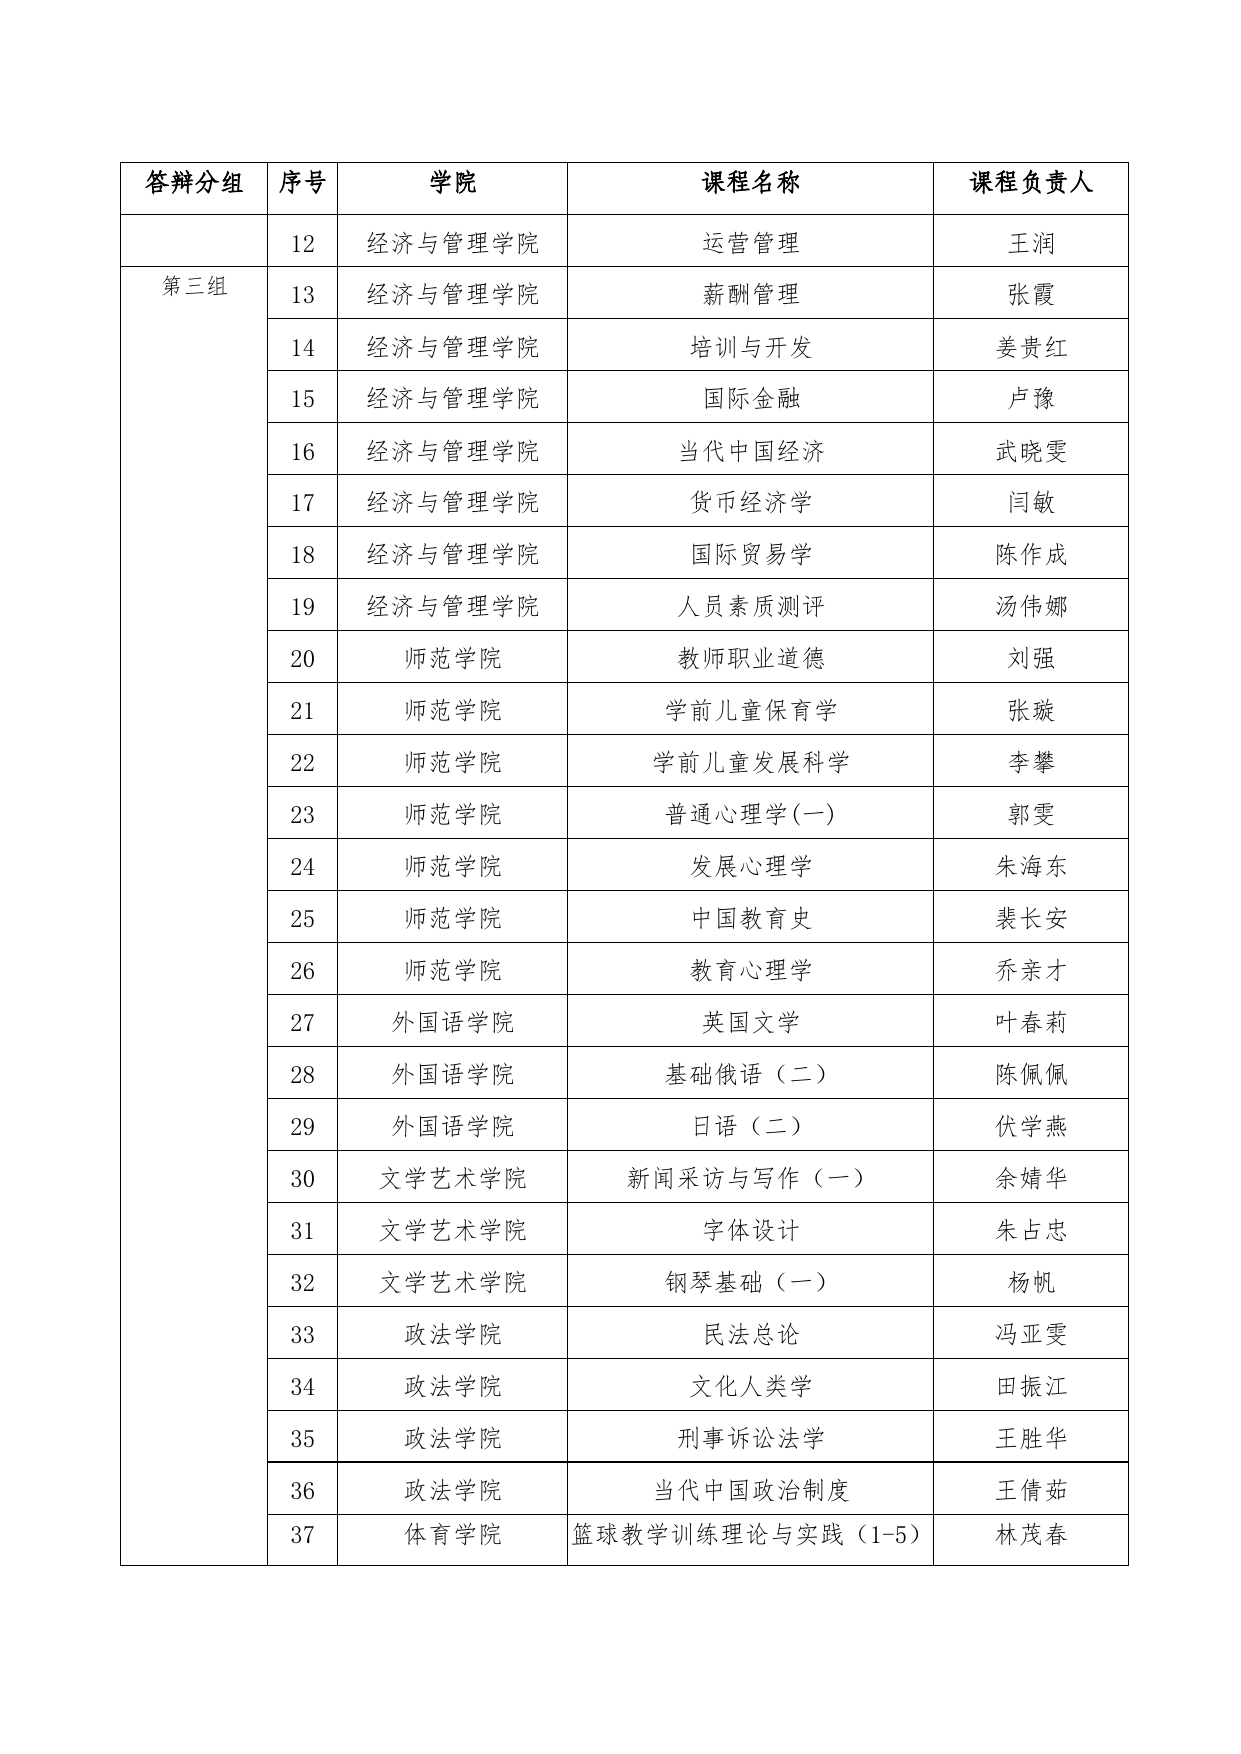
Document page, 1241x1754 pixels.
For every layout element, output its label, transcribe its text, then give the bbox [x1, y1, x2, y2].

table_cell 师范学院 [338, 631, 567, 682]
table_cell 18 [268, 527, 337, 578]
table_cell 中国教育史 [568, 891, 933, 942]
table_cell 刑事诉讼法学 [568, 1411, 933, 1461]
table_cell 经济与管理学院 [338, 267, 567, 318]
table_cell 国际金融 [568, 371, 933, 422]
table_cell 25 [268, 891, 337, 942]
table_cell 师范学院 [338, 787, 567, 838]
table_cell 朱占忠 [934, 1203, 1128, 1253]
table_cell 字体设计 [568, 1203, 933, 1253]
table_cell 卢豫 [934, 371, 1128, 422]
table_cell 陈佩佩 [934, 1047, 1128, 1098]
table_cell 13 [268, 267, 337, 318]
table_cell 当代中国经济 [568, 423, 933, 474]
table_cell 师范学院 [338, 891, 567, 942]
table_header 课程负责人 [934, 163, 1128, 214]
table_cell 田振江 [934, 1359, 1128, 1409]
table_cell 文学艺术学院 [338, 1151, 567, 1202]
table_cell 17 [268, 475, 337, 526]
table_cell 人员素质测评 [568, 579, 933, 630]
table_cell 冯亚雯 [934, 1307, 1128, 1357]
table_cell 姜贵红 [934, 319, 1128, 370]
table_cell 30 [268, 1151, 337, 1202]
table_cell 16 [268, 423, 337, 474]
table_cell 当代中国政治制度 [568, 1463, 933, 1513]
table_cell 31 [268, 1203, 337, 1253]
table_cell 15 [268, 371, 337, 422]
table_cell 经济与管理学院 [338, 371, 567, 422]
table_cell 教师职业道德 [568, 631, 933, 682]
table_cell 政法学院 [338, 1307, 567, 1357]
table_cell 杨帆 [934, 1255, 1128, 1306]
table_cell 26 [268, 943, 337, 994]
table_cell 王润 [934, 215, 1128, 266]
table_cell 14 [268, 319, 337, 370]
table_cell 王胜华 [934, 1411, 1128, 1461]
table_cell 朱海东 [934, 839, 1128, 890]
table_cell 基础俄语（二） [568, 1047, 933, 1098]
table_cell 国际贸易学 [568, 527, 933, 578]
table_header 序号 [268, 163, 337, 214]
table_cell 篮球教学训练理论与实践（1-5） [568, 1515, 933, 1565]
table_cell 经济与管理学院 [338, 475, 567, 526]
table_cell 32 [268, 1255, 337, 1306]
table_cell 师范学院 [338, 839, 567, 890]
table_cell 文化人类学 [568, 1359, 933, 1409]
table_cell 乔亲才 [934, 943, 1128, 994]
table_cell 民法总论 [568, 1307, 933, 1357]
table_cell 学前儿童保育学 [568, 683, 933, 734]
table_cell 27 [268, 995, 337, 1046]
table_cell 师范学院 [338, 943, 567, 994]
table_cell 19 [268, 579, 337, 630]
table_cell 伏学燕 [934, 1099, 1128, 1149]
table_header 学院 [338, 163, 567, 214]
table_cell 培训与开发 [568, 319, 933, 370]
table_cell 教育心理学 [568, 943, 933, 994]
table_cell 张璇 [934, 683, 1128, 734]
table_cell 21 [268, 683, 337, 734]
table_cell 师范学院 [338, 683, 567, 734]
table_cell 英国文学 [568, 995, 933, 1046]
table_cell 33 [268, 1307, 337, 1357]
table_cell 张霞 [934, 267, 1128, 318]
table_cell 政法学院 [338, 1359, 567, 1409]
table_cell 发展心理学 [568, 839, 933, 890]
table_cell 余婧华 [934, 1151, 1128, 1202]
table_cell 36 [268, 1463, 337, 1513]
table_cell 经济与管理学院 [338, 579, 567, 630]
table_cell 运营管理 [568, 215, 933, 266]
table_header 课程名称 [568, 163, 933, 214]
table_cell 28 [268, 1047, 337, 1098]
table_cell 学前儿童发展科学 [568, 735, 933, 786]
table_cell 外国语学院 [338, 995, 567, 1046]
table_cell 23 [268, 787, 337, 838]
table_header 答辩分组 [121, 163, 267, 214]
table_cell 经济与管理学院 [338, 423, 567, 474]
table_cell 文学艺术学院 [338, 1255, 567, 1306]
table_cell 武晓雯 [934, 423, 1128, 474]
table_cell 外国语学院 [338, 1099, 567, 1149]
table_cell 35 [268, 1411, 337, 1461]
table_cell 新闻采访与写作（一） [568, 1151, 933, 1202]
table_cell 林茂春 [934, 1515, 1128, 1565]
table_cell 政法学院 [338, 1463, 567, 1513]
table_cell 22 [268, 735, 337, 786]
table_cell 体育学院 [338, 1515, 567, 1565]
table_cell 经济与管理学院 [338, 527, 567, 578]
table_cell 闫敏 [934, 475, 1128, 526]
table_cell 外国语学院 [338, 1047, 567, 1098]
table_cell 29 [268, 1099, 337, 1149]
table_cell 刘强 [934, 631, 1128, 682]
table_cell 薪酬管理 [568, 267, 933, 318]
table_cell 第三组 [121, 267, 267, 1565]
table_cell 王倩茹 [934, 1463, 1128, 1513]
table_cell 24 [268, 839, 337, 890]
table_cell 经济与管理学院 [338, 319, 567, 370]
table_cell 陈作成 [934, 527, 1128, 578]
table_cell 日语（二） [568, 1099, 933, 1149]
table_cell 文学艺术学院 [338, 1203, 567, 1253]
table_cell 郭雯 [934, 787, 1128, 838]
table_cell 李攀 [934, 735, 1128, 786]
table_cell 钢琴基础（一） [568, 1255, 933, 1306]
table_cell 34 [268, 1359, 337, 1409]
table_cell 经济与管理学院 [338, 215, 567, 266]
table_cell 裴长安 [934, 891, 1128, 942]
table_cell 政法学院 [338, 1411, 567, 1461]
table_cell 货币经济学 [568, 475, 933, 526]
table_cell 37 [268, 1515, 337, 1565]
table_cell 20 [268, 631, 337, 682]
table_cell 12 [268, 215, 337, 266]
table_cell 叶春莉 [934, 995, 1128, 1046]
table_cell 汤伟娜 [934, 579, 1128, 630]
table_cell 师范学院 [338, 735, 567, 786]
table_cell 普通心理学(一) [568, 787, 933, 838]
